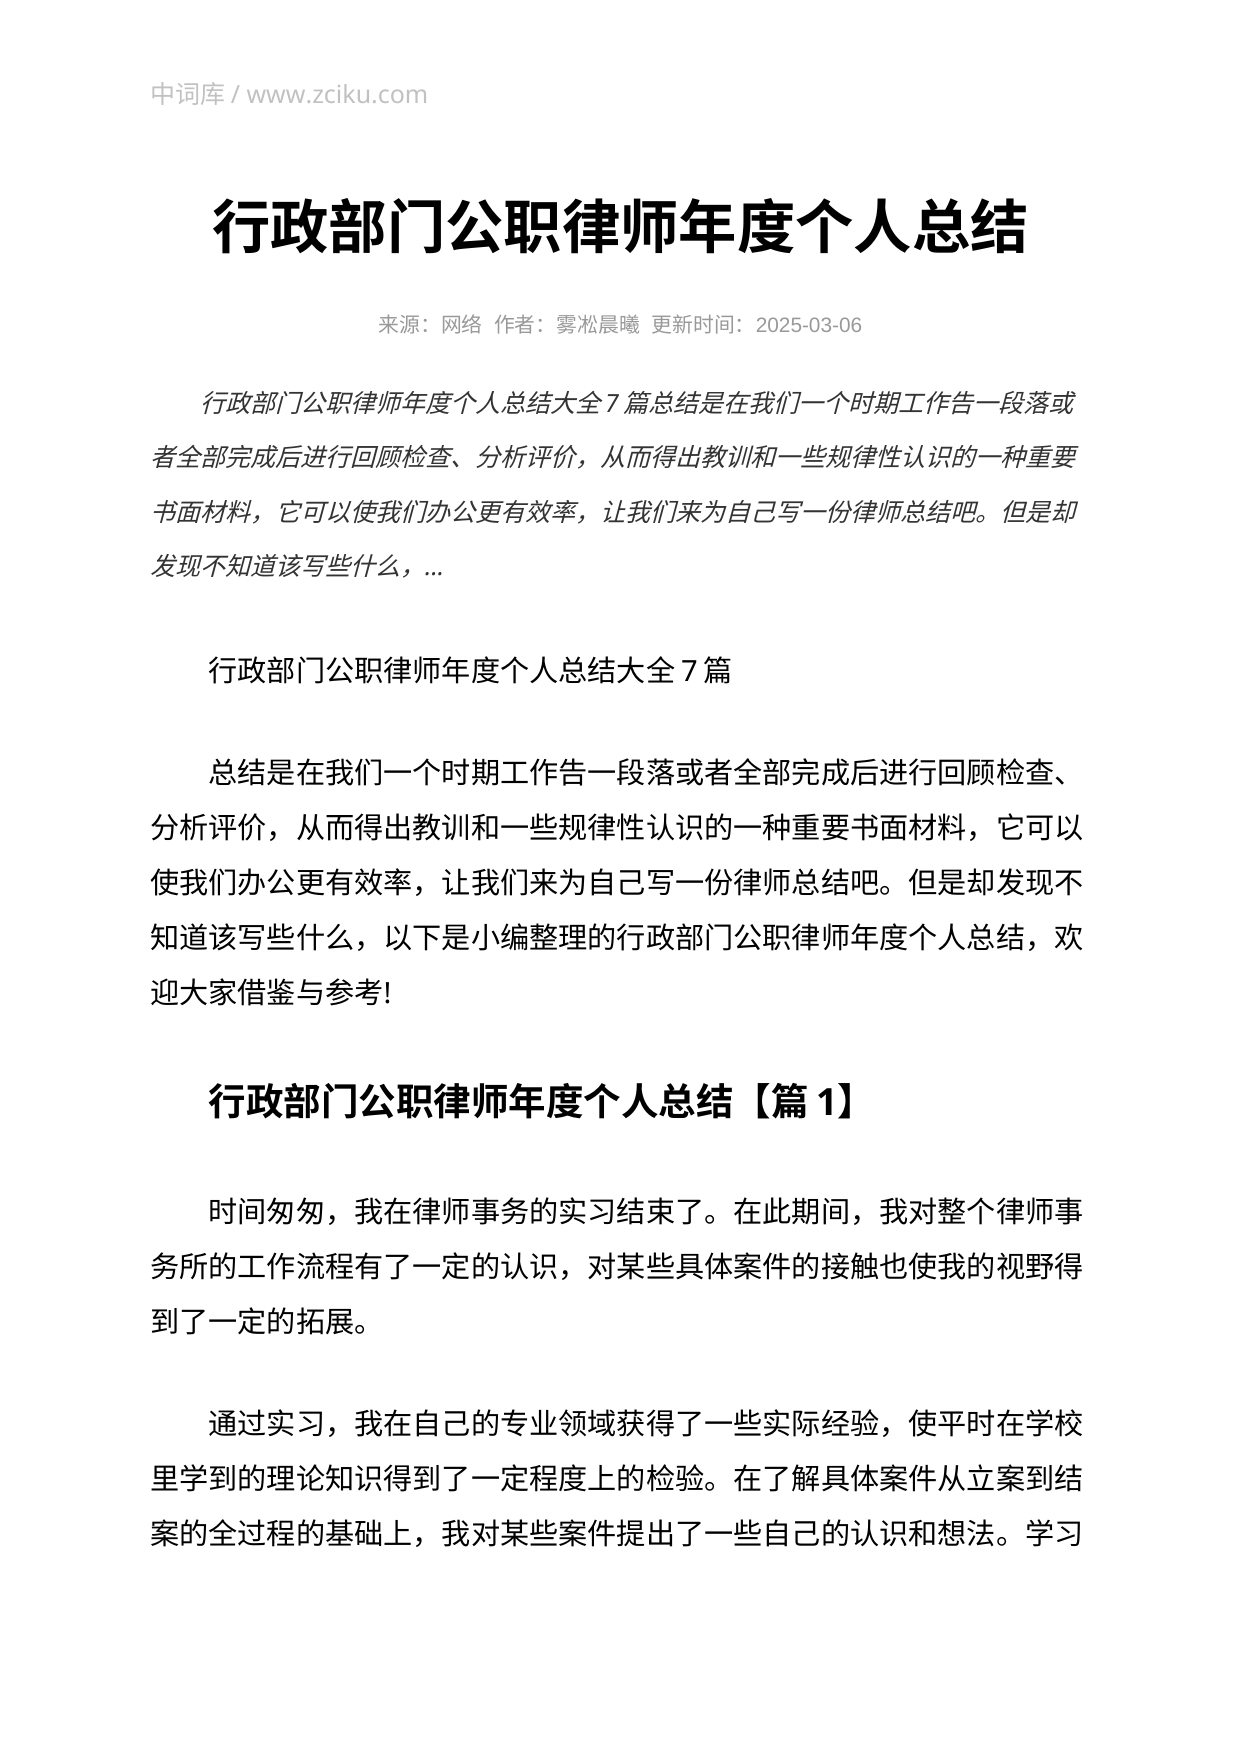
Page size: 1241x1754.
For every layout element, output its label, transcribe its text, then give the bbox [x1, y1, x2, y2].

text 行政部门公职律师年度个人总结大全7篇 [150, 648, 1090, 690]
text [150, 1401, 1090, 1553]
text 总结是在我们一个时期工作告一段落或者全部完成后进行回顾检查、分析评价，从而得出教训和一些规律性认识的一种重要书面材料，它可以使我们办公更有效率，让我们来为自己写一份律师总结吧。但是却发现不知道该写些什么，以下是小编整理的行政部门公职律师年度个人总结，欢迎大家借鉴与参考! [150, 750, 1090, 1012]
text 来源：网络 作者：雾凇晨曦 更新时间：2025-03-06 [150, 313, 1090, 337]
text 时间匆匆，我在律师事务的实习结束了。在此期间，我对整个律师事务所的工作流程有了一定的认识，对某些具体案件的接触也使我的视野得到了一定的拓展。 [150, 1189, 1090, 1341]
text 行政部门公职律师年度个人总结大全7篇总结是在我们一个时期工作告一段落或者全部完成后进行回顾检查、分析评价，从而得出教训和一些规律性认识的一种重要书面材料，它可以使我们办公更有效率，让我们来为自己写一份律师总结吧。但是却发现不知道该写些什么，... [150, 383, 1090, 583]
subtitle 行政部门公职律师年度个人总结 [150, 181, 1090, 266]
text 行政部门公职律师年度个人总结【篇1】 [150, 1071, 1090, 1126]
